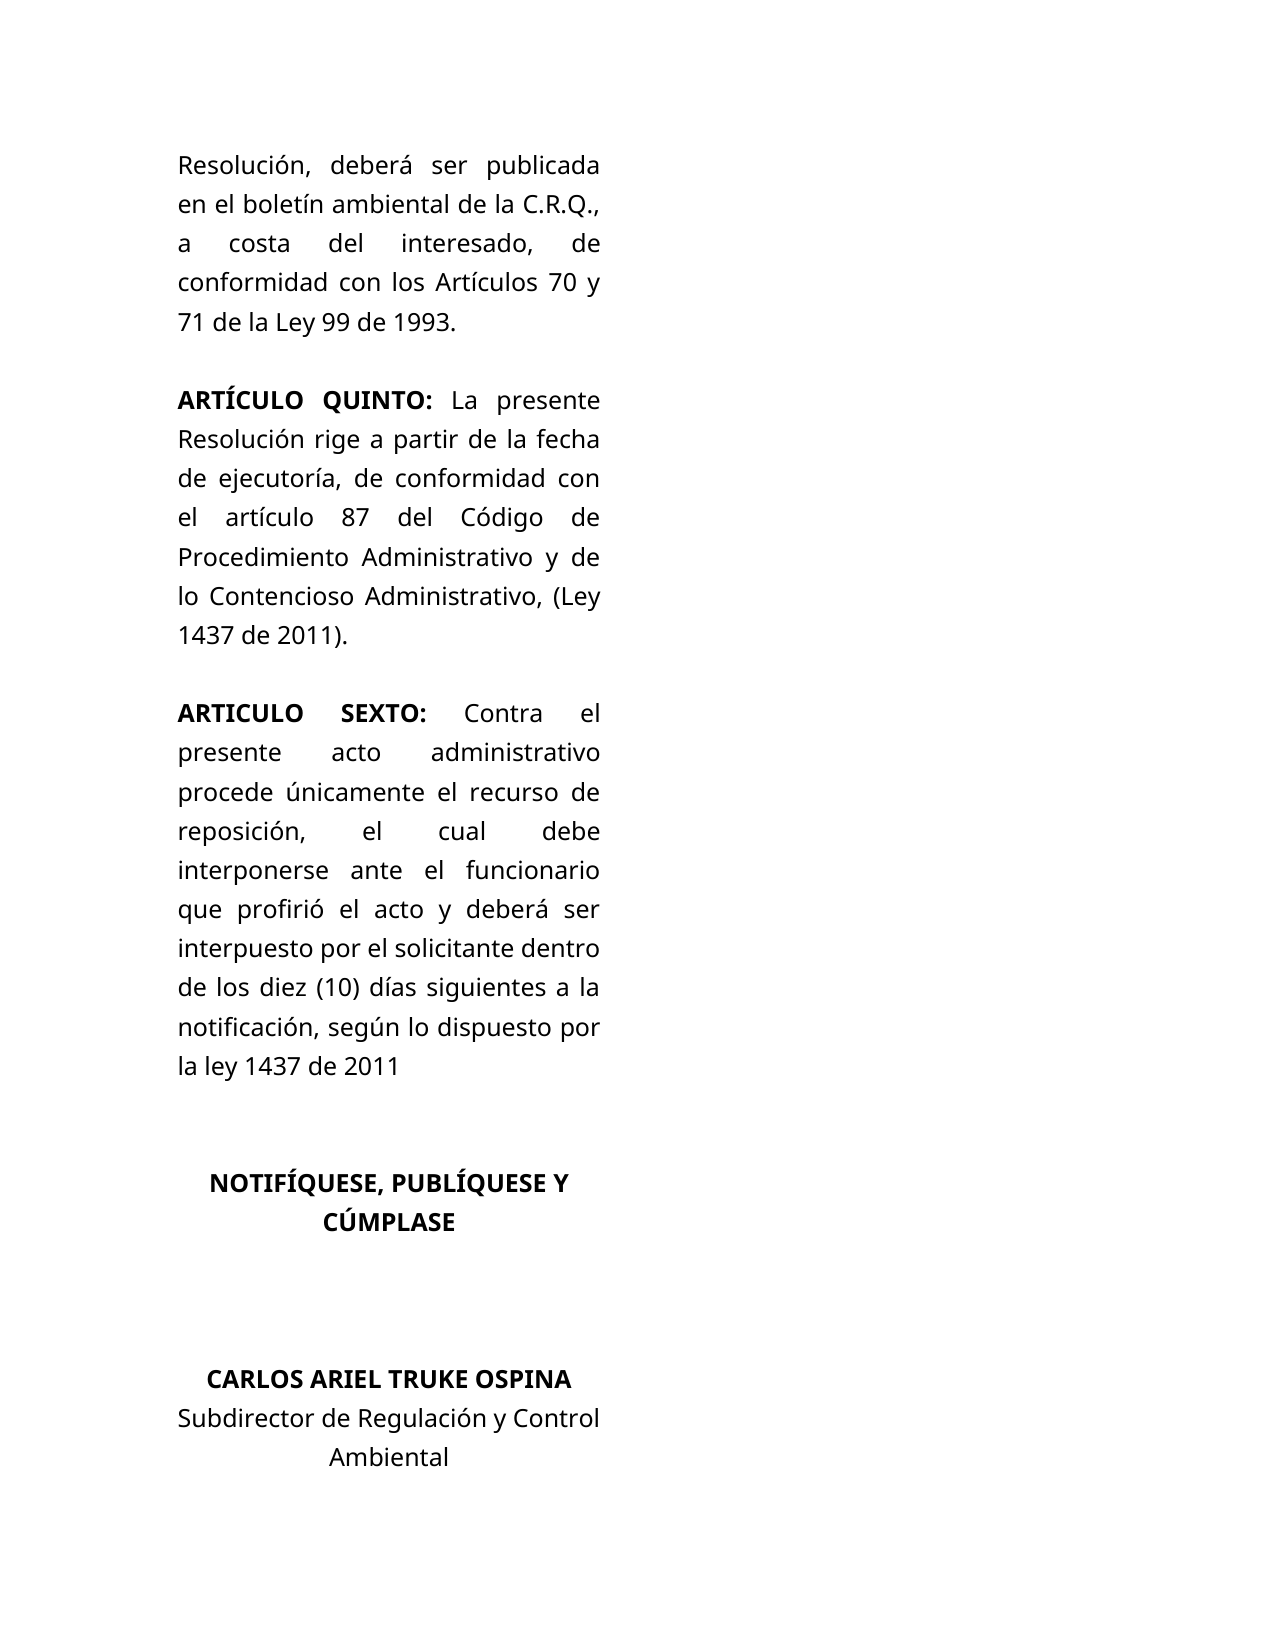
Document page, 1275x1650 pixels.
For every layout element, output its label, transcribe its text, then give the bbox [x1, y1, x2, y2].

text ARTICULO SEXTO: Contra el presente acto administrativo procede únicamente el recurso de reposición, el cual debe interponerse ante el funcionario que profirió el acto y deberá ser interpuesto por el solicitante dentro de los diez (10) días siguientes a la notificación, según lo dispuesto por la ley 1437 de 2011 [177, 696, 601, 1082]
text CARLOS ARIEL TRUKE OSPINA [177, 1362, 601, 1396]
text Subdirector de Regulación y Control Ambiental [177, 1401, 601, 1474]
text ARTÍCULO QUINTO: La presente Resolución rige a partir de la fecha de ejecutoría, de conformidad con el artículo 87 del Código de Procedimiento Administrativo y de lo Contencioso Administrativo, (Ley 1437 de 2011). [177, 383, 601, 652]
text NOTIFÍQUESE, PUBLÍQUESE Y CÚMPLASE [177, 1166, 601, 1239]
